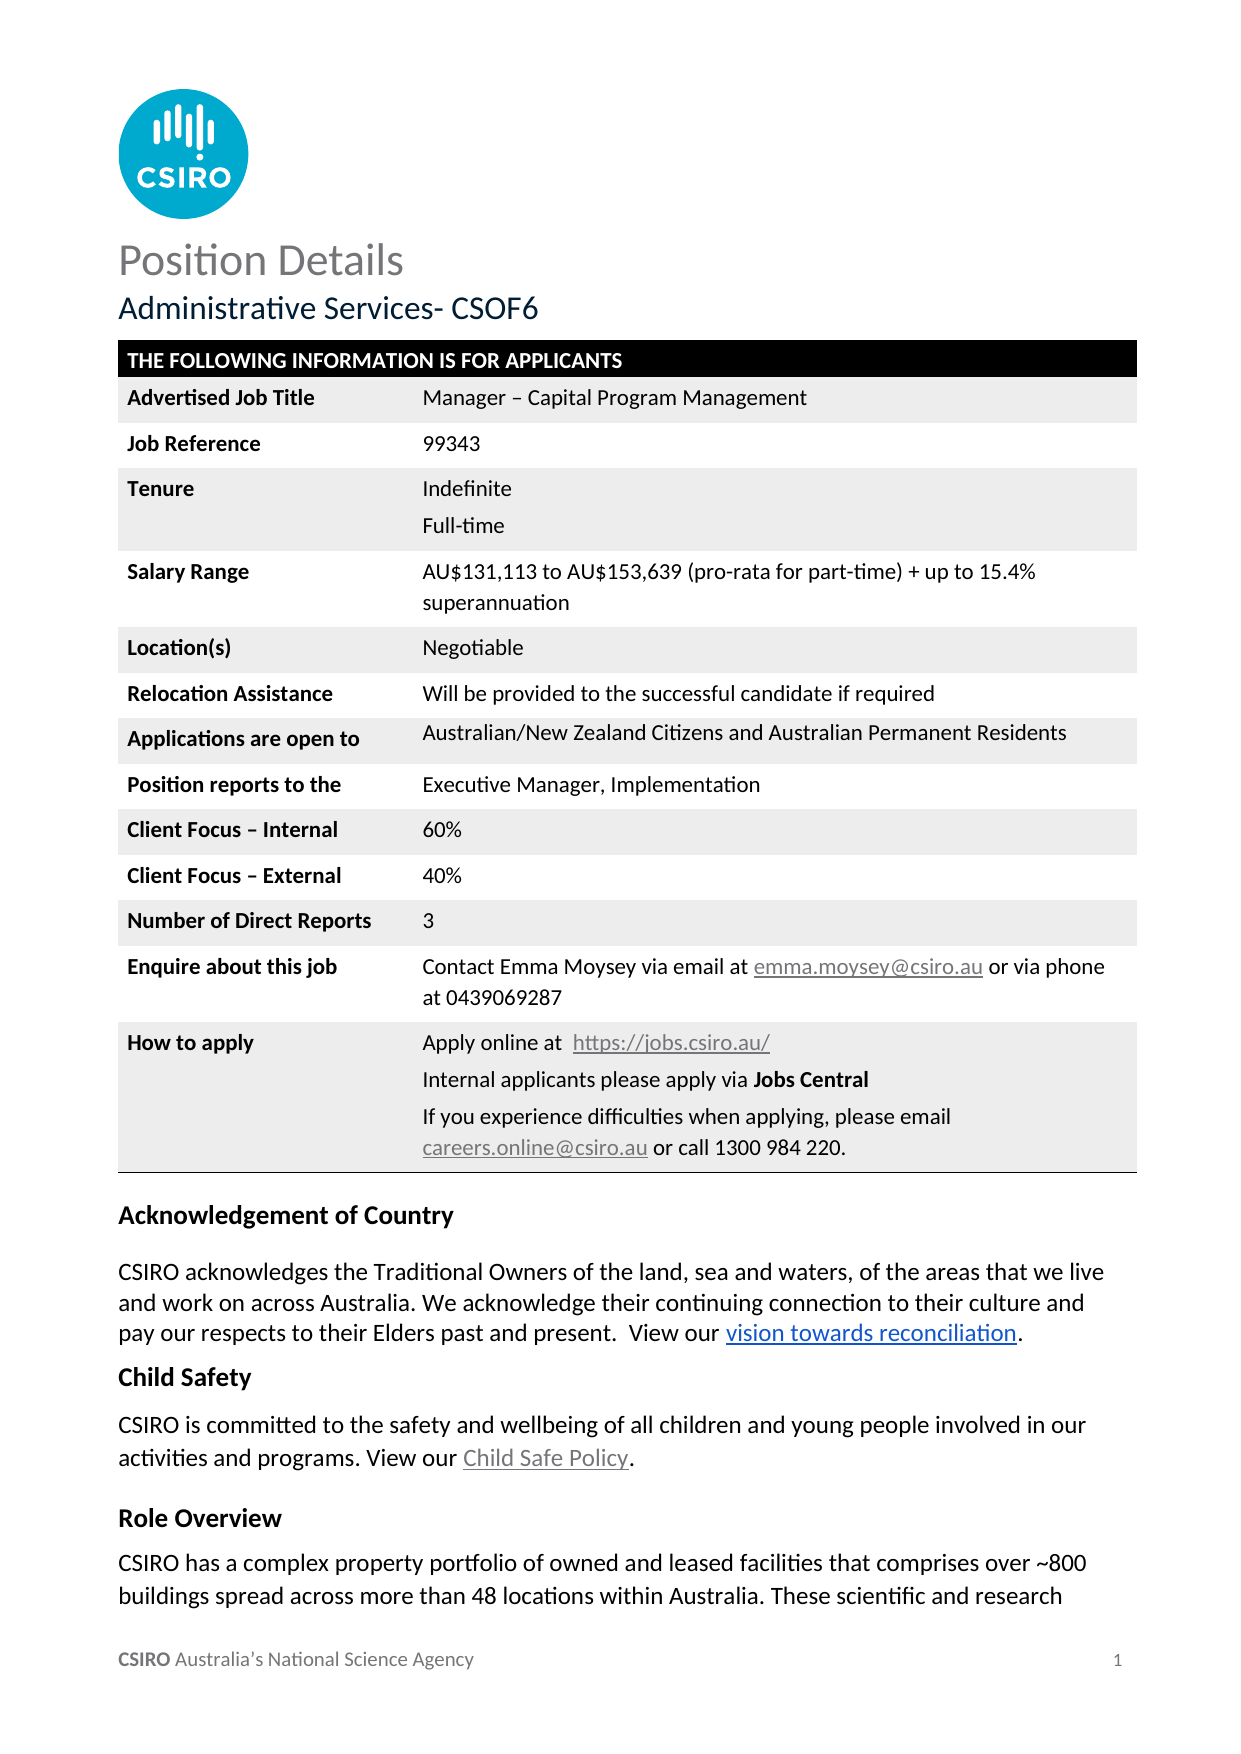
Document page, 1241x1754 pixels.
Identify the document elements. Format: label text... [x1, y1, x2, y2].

table_cell Apply online at https://jobs.csiro.au/ Internal applicants please apply via Jobs Central If you experience difficulties when applying, please email careers.online@csiro.au or call 1300 984 220. [413, 1022, 1137, 1172]
text Acknowledgement of Country [118, 1198, 1122, 1231]
table_cell Tenure [118, 468, 413, 551]
text CSIRO acknowledges the Traditional Owners of the land, sea and waters, of the areas that we live and work on across Australia. We acknowledge their continuing connection to their culture and pay our respects to their Elders past and present. View our vision towards reconciliation. [118, 1256, 1122, 1348]
table_cell Executive Manager, Implementation [413, 764, 1137, 809]
table_cell Client Focus – External [118, 855, 413, 900]
table_cell Advertised Job Title [118, 377, 413, 423]
table_cell Applications are open to [118, 718, 413, 764]
table_cell 3 [413, 900, 1137, 946]
table_cell Contact Emma Moysey via email at emma.moysey@csiro.au or via phone at 0439069287 [413, 946, 1137, 1022]
table_cell Position reports to the [118, 764, 413, 809]
table_cell Indefinite Full-time [413, 468, 1137, 551]
table_cell Relocation Assistance [118, 673, 413, 718]
table_header The following information is for applicants [118, 340, 1137, 377]
table_cell 99343 [413, 423, 1137, 468]
text Child Safety [118, 1360, 1122, 1393]
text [118, 1547, 1122, 1611]
subtitle Role Overview [118, 1501, 1122, 1534]
table_cell Job Reference [118, 423, 413, 468]
table_cell Number of Direct Reports [118, 900, 413, 946]
table_cell 60% [413, 809, 1137, 855]
table_cell 40% [413, 855, 1137, 900]
table_cell Client Focus – Internal [118, 809, 413, 855]
table_cell How to apply [118, 1022, 413, 1172]
table_cell Will be provided to the successful candidate if required [413, 673, 1137, 718]
table_cell Location(s) [118, 627, 413, 673]
table_cell Manager – Capital Program Management [413, 377, 1137, 423]
text CSIRO is committed to the safety and wellbeing of all children and young people involved in our activities and programs. View our Child Safe Policy. [118, 1409, 1122, 1473]
table_cell Australian/New Zealand Citizens and Australian Permanent Residents [413, 718, 1137, 764]
table_cell AU$131,113 to AU$153,639 (pro-rata for part-time) + up to 15.4% superannuation [413, 551, 1137, 627]
table_cell Negotiable [413, 627, 1137, 673]
table_cell Salary Range [118, 551, 413, 627]
table_cell Enquire about this job [118, 946, 413, 1022]
